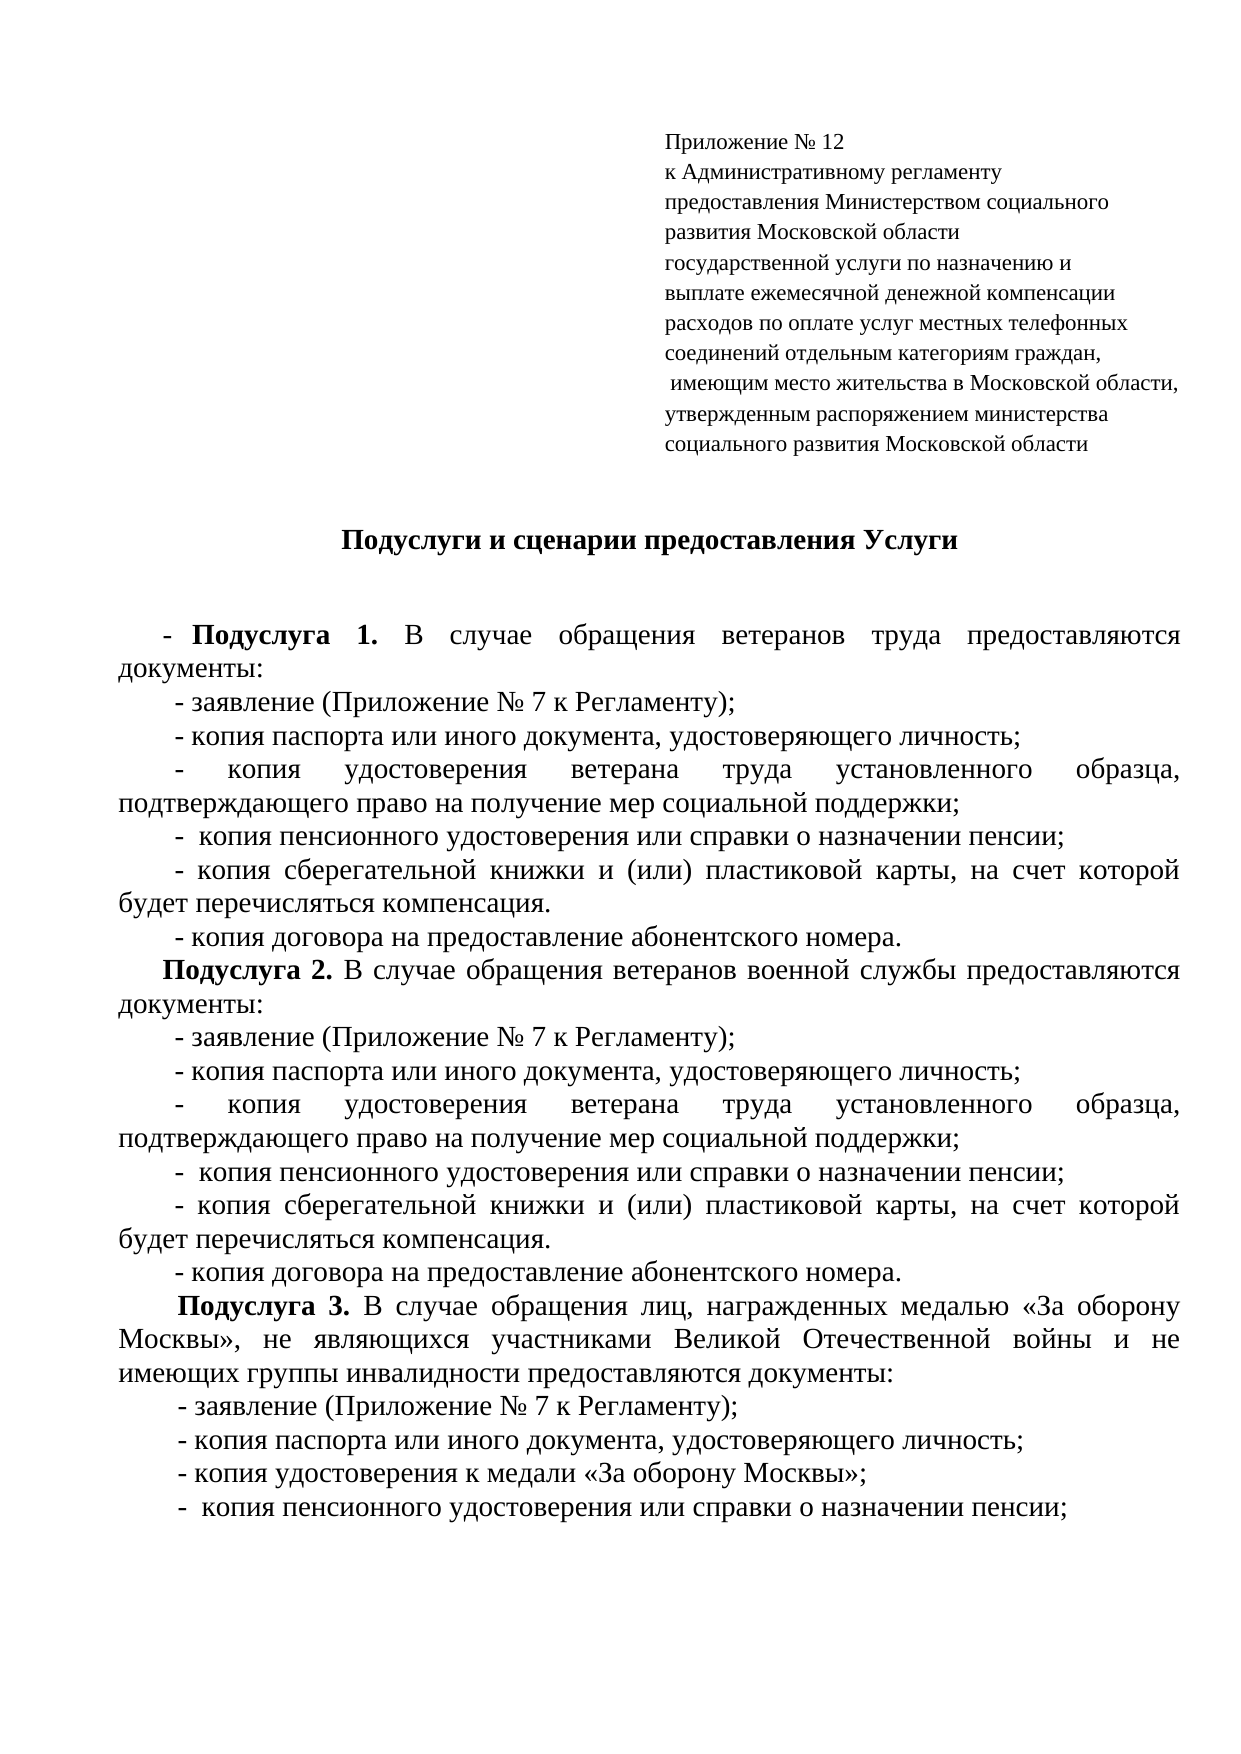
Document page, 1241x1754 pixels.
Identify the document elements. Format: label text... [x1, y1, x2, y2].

text - копия паспорта или иного документа, удостоверяющего личность; [118, 1053, 1181, 1087]
text - копия пенсионного удостоверения или справки о назначении пенсии; [118, 818, 1181, 852]
list Подуслуга 1. В случае обращения ветеранов труда предоставляются документы: [118, 617, 1181, 684]
text Подуслуга 3. В случае обращения лиц, награжденных медалью «За оборону Москвы», не являющихся участниками Великой Отечественной войны и не имеющих группы инвалидности предоставляются документы: [118, 1288, 1181, 1388]
text Подуслуга 2. В случае обращения ветеранов военной службы предоставляются документы: [118, 952, 1181, 1019]
text расходов по оплате услуг местных телефонных [118, 309, 1181, 335]
text - копия пенсионного удостоверения или справки о назначении пенсии; [118, 1489, 1181, 1523]
text утвержденным распоряжением министерства [118, 399, 1181, 426]
text - копия договора на предоставление абонентского номера. [118, 1254, 1181, 1288]
text - заявление (Приложение № 7 к Регламенту); [118, 684, 1181, 718]
subtitle Подуслуги и сценарии предоставления Услуги [118, 522, 1181, 555]
text социального развития Московской области [118, 430, 1181, 456]
text к Административному регламенту [118, 158, 1181, 184]
text - заявление (Приложение № 7 к Регламенту); [118, 1019, 1181, 1053]
text Приложение № 12 [118, 128, 1181, 154]
text - копия договора на предоставление абонентского номера. [118, 919, 1181, 952]
text предоставления Министерством социального [118, 188, 1181, 214]
text - копия сберегательной книжки и (или) пластиковой карты, на счет которой будет перечисляться компенсация. [118, 852, 1181, 919]
text - копия пенсионного удостоверения или справки о назначении пенсии; [118, 1154, 1181, 1187]
text выплате ежемесячной денежной компенсации [118, 279, 1181, 305]
text - копия сберегательной книжки и (или) пластиковой карты, на счет которой будет перечисляться компенсация. [118, 1187, 1181, 1254]
text - заявление (Приложение № 7 к Регламенту); [118, 1388, 1181, 1422]
text развития Московской области [118, 218, 1181, 245]
text - копия удостоверения к медали «За оборону Москвы»; [118, 1456, 1181, 1489]
text - копия удостоверения ветерана труда установленного образца, подтверждающего право на получение мер социальной поддержки; [118, 1087, 1181, 1154]
text соединений отдельным категориям граждан, [118, 339, 1181, 366]
text - копия паспорта или иного документа, удостоверяющего личность; [118, 718, 1181, 751]
text - копия паспорта или иного документа, удостоверяющего личность; [118, 1422, 1181, 1456]
text - копия удостоверения ветерана труда установленного образца, подтверждающего право на получение мер социальной поддержки; [118, 751, 1181, 818]
text имеющим место жительства в Московской области, [118, 369, 1181, 396]
text государственной услуги по назначению и [118, 248, 1181, 275]
